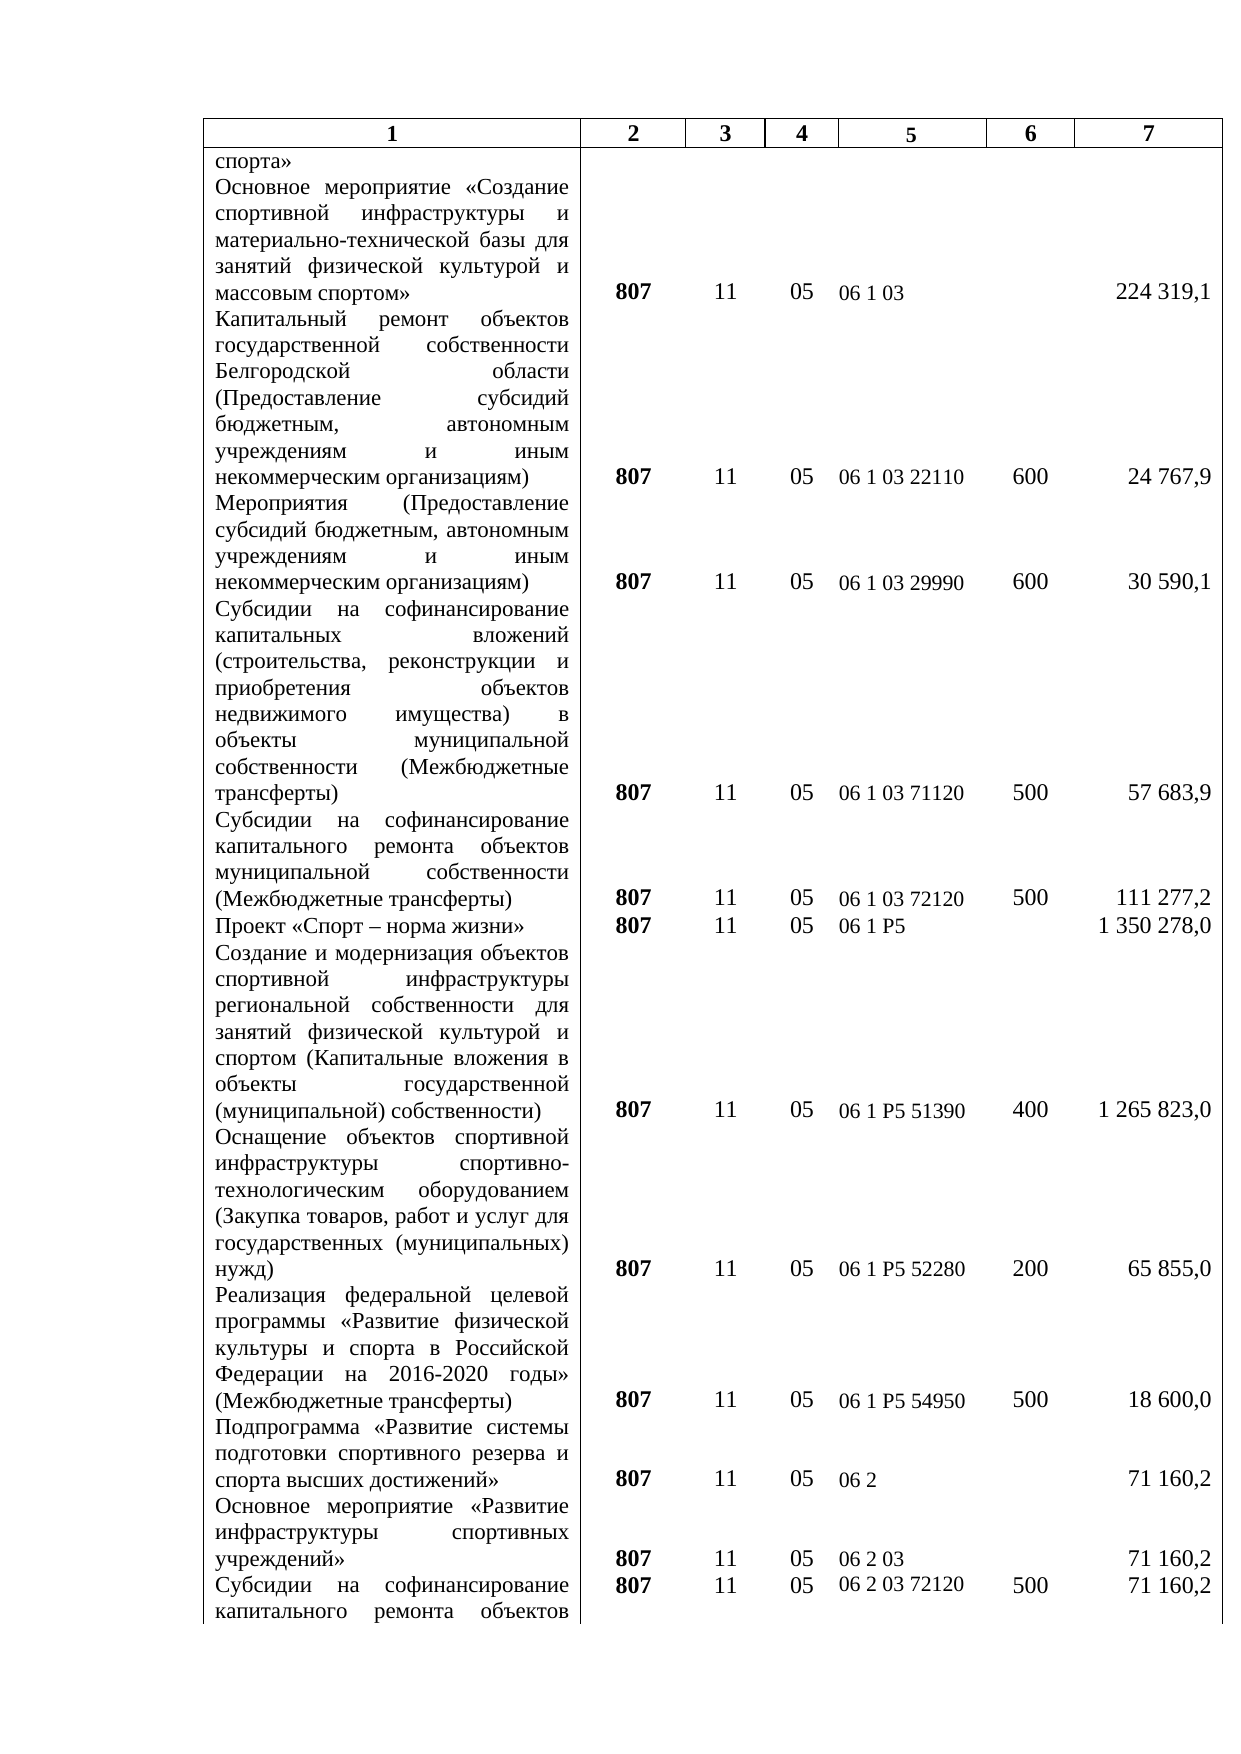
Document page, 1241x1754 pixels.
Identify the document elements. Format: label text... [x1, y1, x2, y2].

table_header 4 [766, 119, 838, 147]
table_header 2 [581, 119, 685, 147]
table_header 1 [204, 119, 580, 147]
table_header 6 [987, 119, 1074, 147]
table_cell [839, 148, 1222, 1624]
table_header 5 [839, 119, 986, 147]
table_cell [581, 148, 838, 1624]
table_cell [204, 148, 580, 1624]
table_header 7 [1075, 119, 1222, 147]
table_header 3 [686, 119, 764, 147]
